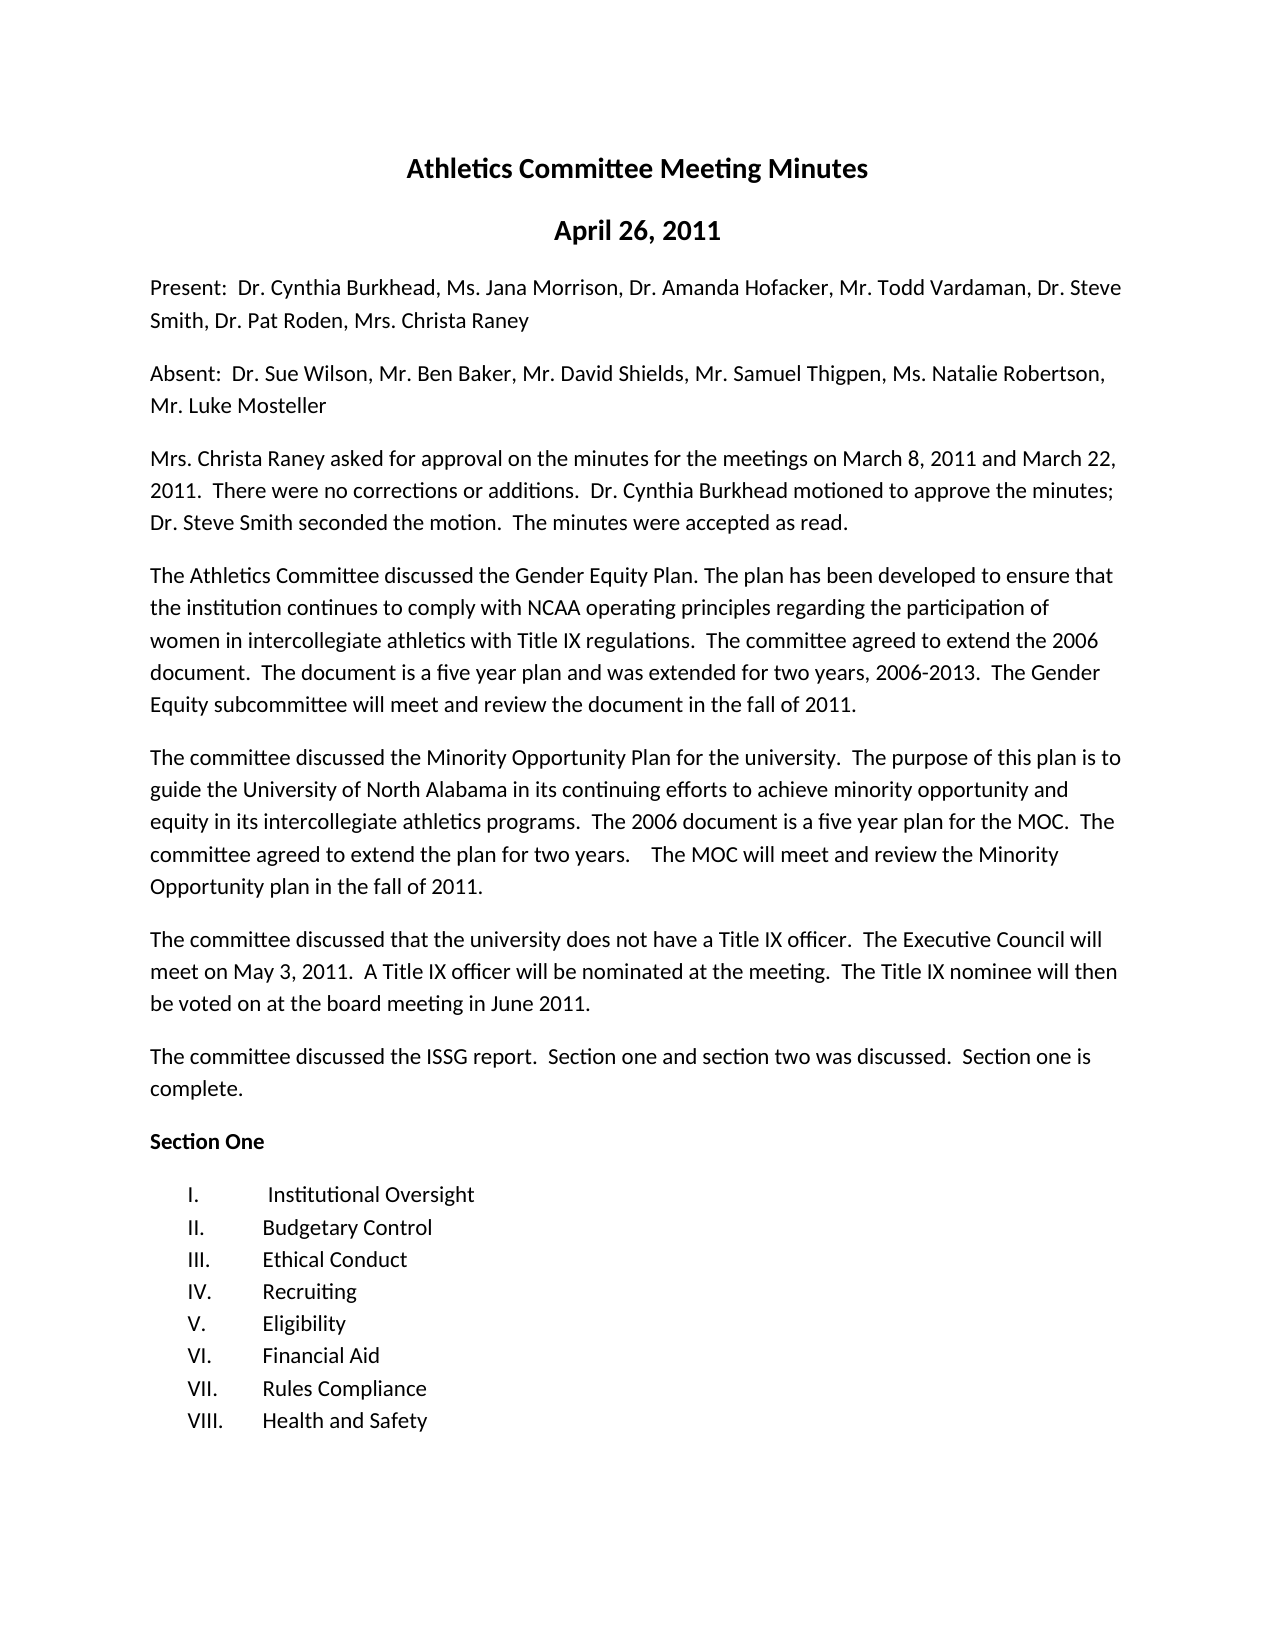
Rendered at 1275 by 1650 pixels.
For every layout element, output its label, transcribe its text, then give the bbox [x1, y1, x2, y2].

text The Athletics Committee discussed the Gender Equity Plan. The plan has been developed to ensure that the institution continues to comply with NCAA operating principles regarding the participation of women in intercollegiate athletics with Title IX regulations. The committee agreed to extend the 2006 document. The document is a five year plan and was extended for two years, 2006-2013. The Gender Equity subcommittee will meet and review the document in the fall of 2011. [150, 561, 1125, 718]
text Absent: Dr. Sue Wilson, Mr. Ben Baker, Mr. David Shields, Mr. Samuel Thigpen, Ms. Natalie Robertson, Mr. Luke Mosteller [150, 359, 1125, 419]
text Mrs. Christa Raney asked for approval on the minutes for the meetings on March 8, 2011 and March 22, 2011. There were no corrections or additions. Dr. Cynthia Burkhead motioned to approve the minutes; Dr. Steve Smith seconded the motion. The minutes were accepted as read. [150, 444, 1125, 536]
text The committee discussed the ISSG report. Section one and section two was discussed. Section one is complete. [150, 1042, 1125, 1102]
list Health and Safety [187, 1406, 1125, 1434]
list Ethical Conduct [187, 1245, 1125, 1273]
text April 26, 2011 [150, 212, 1125, 247]
list Financial Aid [187, 1341, 1125, 1369]
list Rules Compliance [187, 1374, 1125, 1402]
list Institutional Oversight [187, 1181, 1125, 1208]
text Athletics Committee Meeting Minutes [150, 150, 1125, 186]
text Section One [150, 1127, 1125, 1156]
text Present: Dr. Cynthia Burkhead, Ms. Jana Morrison, Dr. Amanda Hofacker, Mr. Todd Vardaman, Dr. Steve Smith, Dr. Pat Roden, Mrs. Christa Raney [150, 273, 1125, 334]
list Eligibility [187, 1309, 1125, 1337]
list Budgetary Control [187, 1213, 1125, 1241]
text The committee discussed that the university does not have a Title IX officer. The Executive Council will meet on May 3, 2011. A Title IX officer will be nominated at the meeting. The Title IX nominee will then be voted on at the board meeting in June 2011. [150, 925, 1125, 1017]
list Recruiting [187, 1277, 1125, 1305]
text The committee discussed the Minority Opportunity Plan for the university. The purpose of this plan is to guide the University of North Alabama in its continuing efforts to achieve minority opportunity and equity in its intercollegiate athletics programs. The 2006 document is a five year plan for the MOC. The committee agreed to extend the plan for two years. The MOC will meet and review the Minority Opportunity plan in the fall of 2011. [150, 743, 1125, 900]
